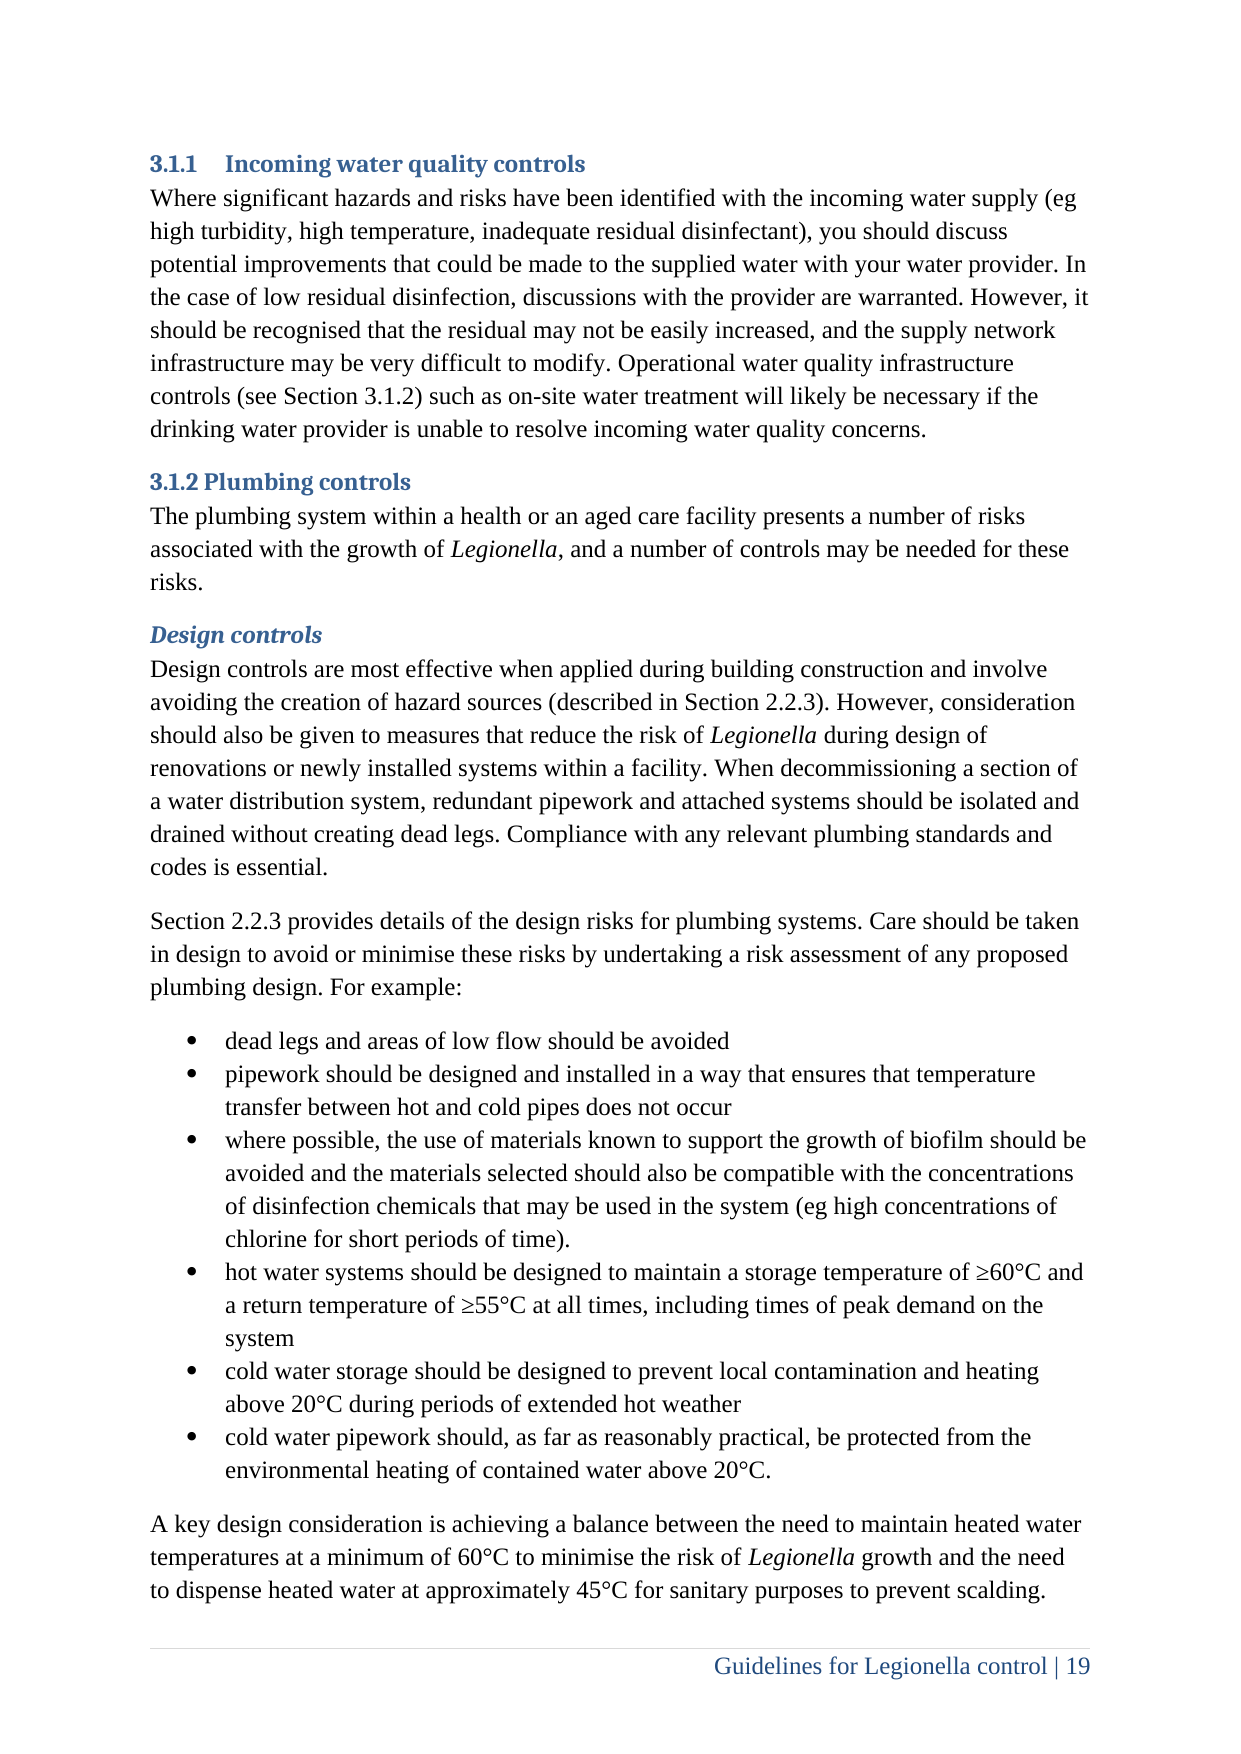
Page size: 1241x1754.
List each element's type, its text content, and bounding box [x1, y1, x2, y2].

list where possible, the use of materials known to support the growth of biofilm should be avoided and the materials selected should also be compatible with the concentrations of disinfection chemicals that may be used in the system (eg high concentrations of chlorine for short periods of time). [187, 1125, 1090, 1253]
text Where significant hazards and risks have been identified with the incoming water supply (eg high turbidity, high temperature, inadequate residual disinfectant), you should discuss potential improvements that could be made to the supplied water with your water provider. In the case of low residual disinfection, discussions with the provider are warranted. However, it should be recognised that the residual may not be easily increased, and the supply network infrastructure may be very difficult to modify. Operational water quality infrastructure controls (see Section 3.1.2) such as on-site water treatment will likely be necessary if the drinking water provider is unable to resolve incoming water quality concerns. [150, 183, 1090, 443]
subtitle 3.1.1 Incoming water quality controls [150, 150, 1090, 179]
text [150, 1509, 1090, 1604]
text The plumbing system within a health or an aged care facility presents a number of risks associated with the growth of Legionella, and a number of controls may be needed for these risks. [150, 501, 1090, 596]
text Section 2.2.3 provides details of the design risks for plumbing systems. Care should be taken in design to avoid or minimise these risks by undertaking a risk assessment of any proposed plumbing design. For example: [150, 906, 1090, 1001]
list cold water pipework should, as far as reasonably practical, be protected from the environmental heating of contained water above 20°C. [187, 1422, 1090, 1484]
list hot water systems should be designed to maintain a storage temperature of ≥60°C and a return temperature of ≥55°C at all times, including times of peak demand on the system [187, 1257, 1090, 1352]
subtitle 3.1.2 Plumbing controls [150, 468, 1090, 497]
list cold water storage should be designed to prevent local contamination and heating above 20°C during periods of extended hot weather [187, 1356, 1090, 1418]
list dead legs and areas of low flow should be avoided [187, 1026, 1090, 1054]
subtitle Design controls [150, 621, 1090, 650]
text Design controls are most effective when applied during building construction and involve avoiding the creation of hazard sources (described in Section 2.2.3). However, consideration should also be given to measures that reduce the risk of Legionella during design of renovations or newly installed systems within a facility. When decommissioning a section of a water distribution system, redundant pipework and attached systems should be isolated and drained without creating dead legs. Compliance with any relevant plumbing standards and codes is essential. [150, 654, 1090, 881]
list pipework should be designed and installed in a way that ensures that temperature transfer between hot and cold pipes does not occur [187, 1059, 1090, 1121]
